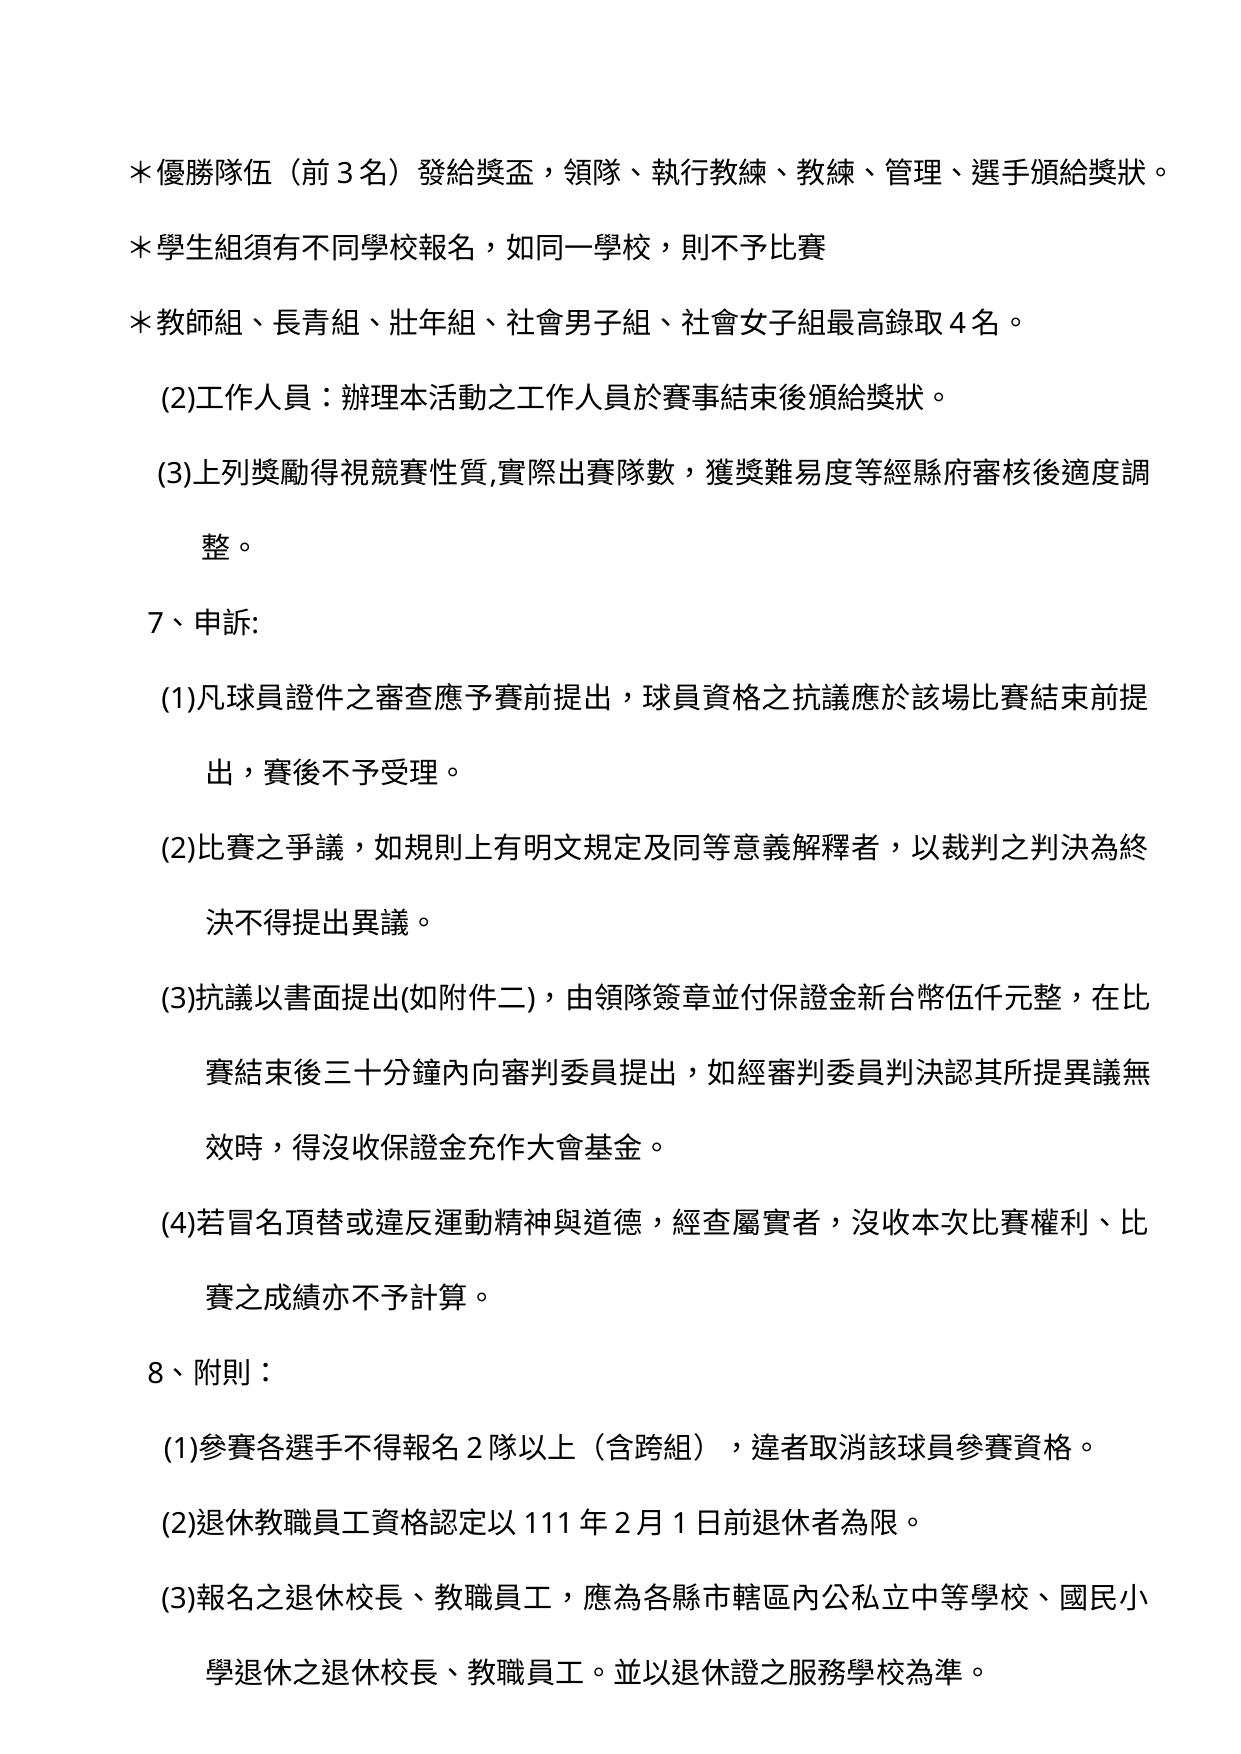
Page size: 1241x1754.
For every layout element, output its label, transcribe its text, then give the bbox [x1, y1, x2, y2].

text 7、申訴: [89, 584, 1152, 659]
text (2)工作人員：辦理本活動之工作人員於賽事結束後頒給獎狀。 [161, 359, 1152, 434]
text ＊學生組須有不同學校報名，如同一學校，則不予比賽 [89, 209, 1152, 284]
text (2)退休教職員工資格認定以 111年2月1日前退休者為限。 [89, 1484, 1152, 1559]
text 8、附則： [89, 1334, 1152, 1409]
text (1)凡球員證件之審查應予賽前提出，球員資格之抗議應於該場比賽結束前提出，賽後不予受理。 [161, 659, 1152, 809]
text (3)上列獎勵得視競賽性質,實際出賽隊數，獲獎難易度等經縣府審核後適度調整。 [157, 434, 1152, 584]
text (4)若冒名頂替或違反運動精神與道德，經查屬實者，沒收本次比賽權利、比賽之成績亦不予計算。 [161, 1184, 1152, 1334]
text ＊教師組、長青組、壯年組、社會男子組、社會女子組最高錄取4名。 [89, 284, 1152, 359]
text (2)比賽之爭議，如規則上有明文規定及同等意義解釋者，以裁判之判決為終決不得提出異議。 [161, 809, 1152, 959]
text (3)報名之退休校長、教職員工，應為各縣市轄區內公私立中等學校、國民小 學退休之退休校長、教職員工。並以退休證之服務學校為準。 [161, 1559, 1152, 1709]
text ＊優勝隊伍（前3名）發給獎盃，領隊、執行教練、教練、管理、選手頒給獎狀。 [89, 134, 1152, 209]
text (3)抗議以書面提出(如附件二)，由領隊簽章並付保證金新台幣伍仟元整，在比賽結束後三十分鐘內向審判委員提出，如經審判委員判決認其所提異議無效時，得沒收保證金充作大會基金。 [161, 959, 1152, 1184]
text (1)參賽各選手不得報名2隊以上（含跨組），違者取消該球員參賽資格。 [164, 1409, 1152, 1484]
